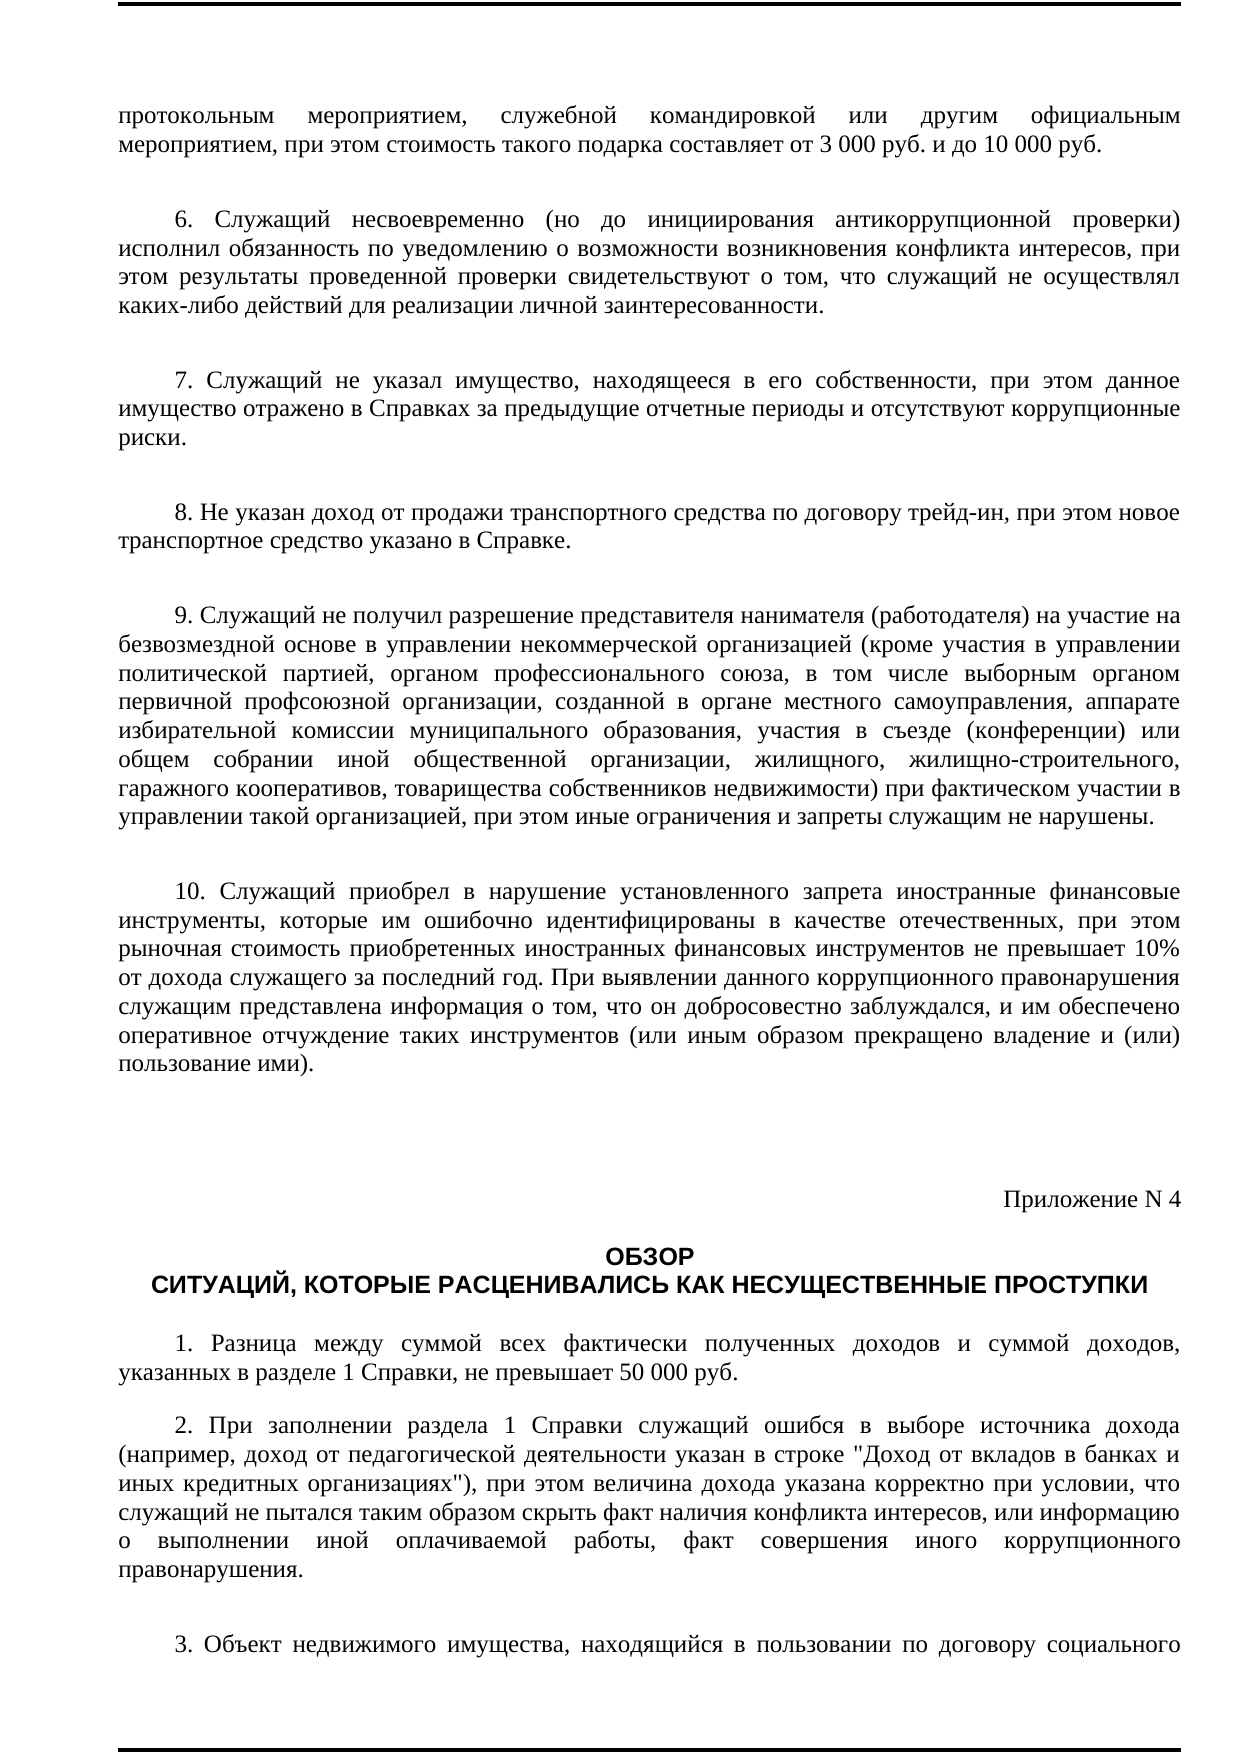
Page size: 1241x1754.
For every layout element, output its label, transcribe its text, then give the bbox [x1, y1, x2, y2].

text 2. При заполнении раздела 1 Справки служащий ошибся в выборе источника дохода (например, доход от педагогической деятельности указан в строке "Доход от вкладов в банках и иных кредитных организациях"), при этом величина дохода указана корректно при условии, что служащий не пытался таким образом скрыть факт наличия конфликта интересов, или информацию о выполнении иной оплачиваемой работы, факт совершения иного коррупционного правонарушения. [118, 1411, 1181, 1583]
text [118, 101, 1181, 158]
text 1. Разница между суммой всех фактически полученных доходов и суммой доходов, указанных в разделе 1 Справки, не превышает 50 000 руб. [118, 1328, 1181, 1386]
text 6. Служащий несвоевременно (но до инициирования антикоррупционной проверки) исполнил обязанность по уведомлению о возможности возникновения конфликта интересов, при этом результаты проведенной проверки свидетельствуют о том, что служащий не осуществлял каких-либо действий для реализации личной заинтересованности. [118, 204, 1181, 319]
text 8. Не указан доход от продажи транспортного средства по договору трейд-ин, при этом новое транспортное средство указано в Справке. [118, 497, 1181, 554]
text Приложение N 4 [118, 1184, 1181, 1213]
title ОБЗОР [118, 1242, 1181, 1271]
text 7. Служащий не указал имущество, находящееся в его собственности, при этом данное имущество отражено в Справках за предыдущие отчетные периоды и отсутствуют коррупционные риски. [118, 365, 1181, 451]
title СИТУАЦИЙ, КОТОРЫЕ РАСЦЕНИВАЛИСЬ КАК НЕСУЩЕСТВЕННЫЕ ПРОСТУПКИ [118, 1271, 1181, 1299]
text 10. Служащий приобрел в нарушение установленного запрета иностранные финансовые инструменты, которые им ошибочно идентифицированы в качестве отечественных, при этом рыночная стоимость приобретенных иностранных финансовых инструментов не превышает 10% от дохода служащего за последний год. При выявлении данного коррупционного правонарушения служащим представлена информация о том, что он добросовестно заблуждался, и им обеспечено оперативное отчуждение таких инструментов (или иным образом прекращено владение и (или) пользование ими). [118, 876, 1181, 1077]
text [118, 1629, 1181, 1658]
text 9. Служащий не получил разрешение представителя нанимателя (работодателя) на участие на безвозмездной основе в управлении некоммерческой организацией (кроме участия в управлении политической партией, органом профессионального союза, в том числе выборным органом первичной профсоюзной организации, созданной в органе местного самоуправления, аппарате избирательной комиссии муниципального образования, участия в съезде (конференции) или общем собрании иной общественной организации, жилищного, жилищно-строительного, гаражного кооперативов, товарищества собственников недвижимости) при фактическом участии в управлении такой организацией, при этом иные ограничения и запреты служащим не нарушены. [118, 600, 1181, 830]
